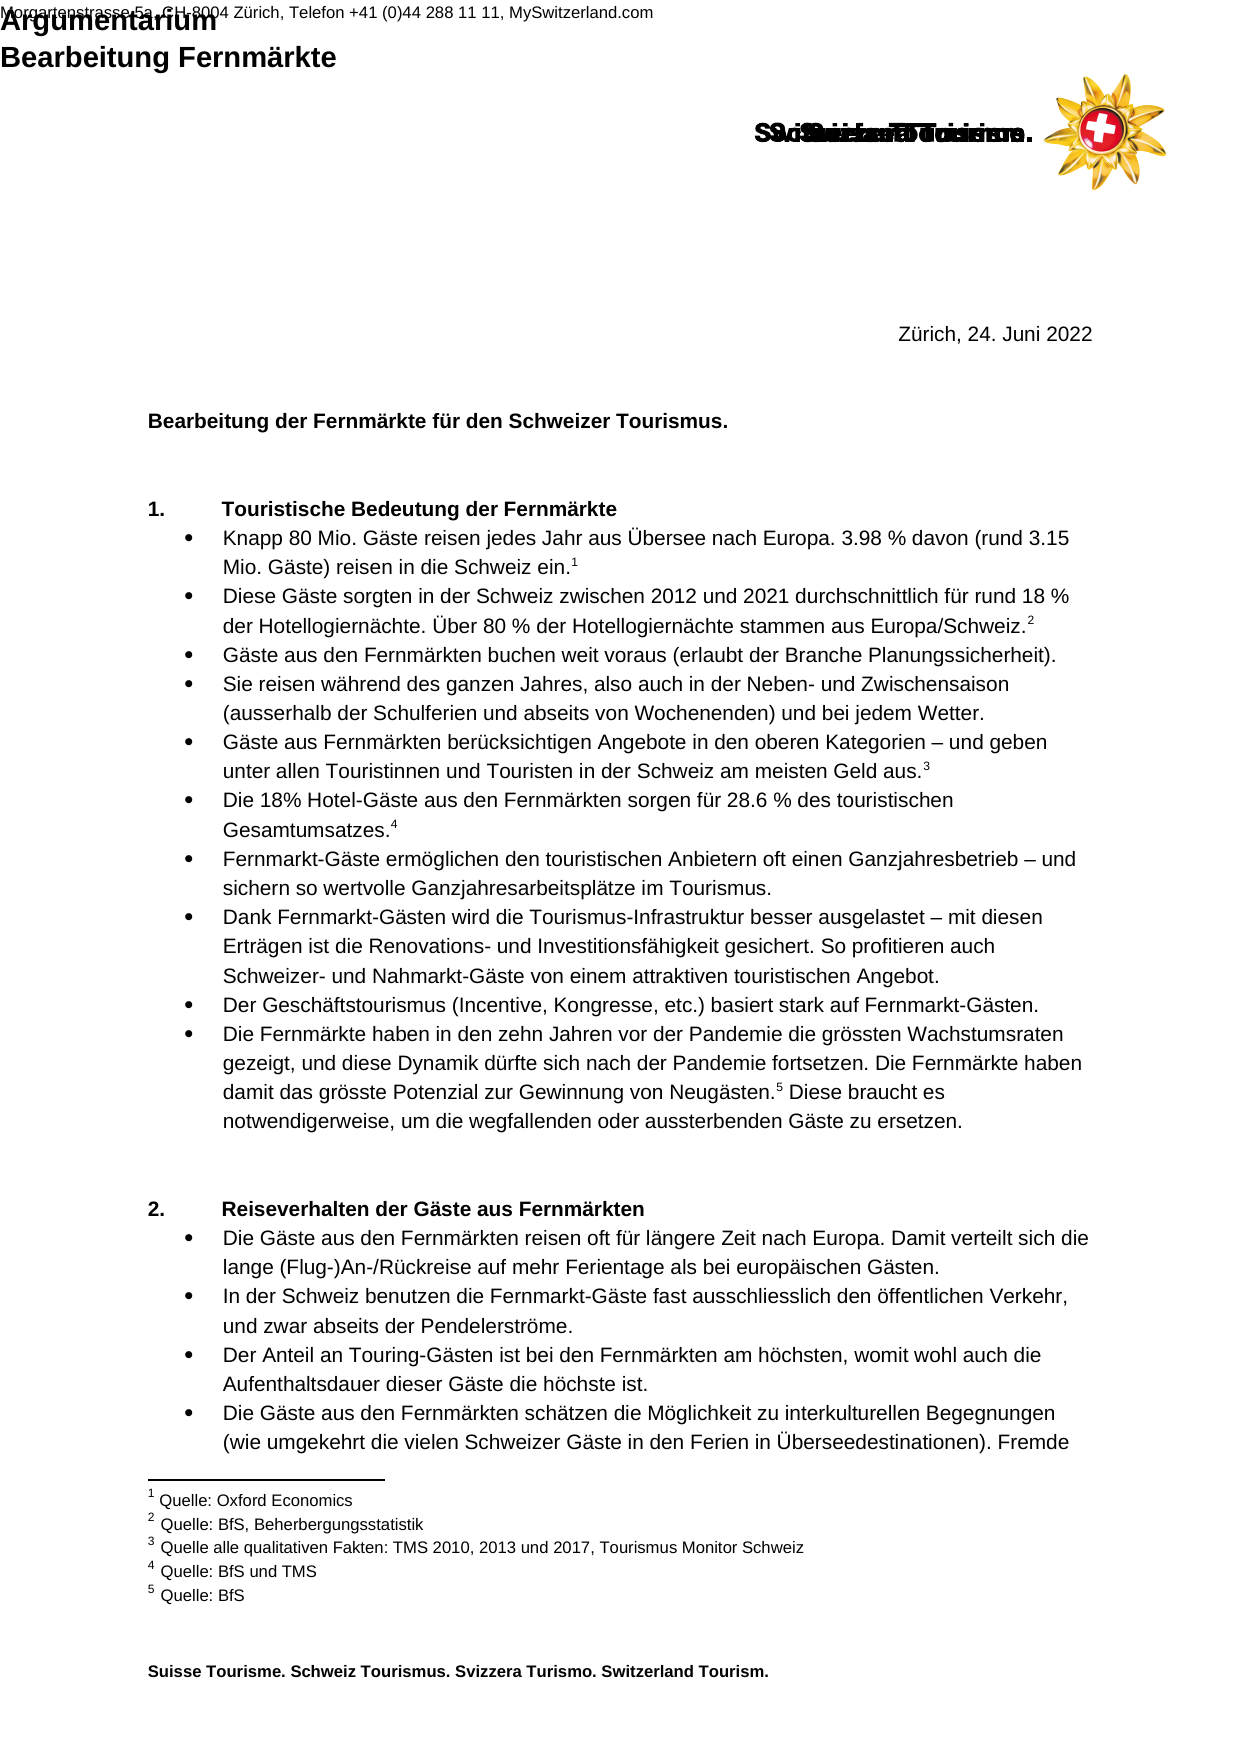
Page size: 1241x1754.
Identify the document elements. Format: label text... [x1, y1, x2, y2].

list Diese Gäste sorgten in der Schweiz zwischen 2012 und 2021 durchschnittlich für rund 18 % der Hotellogiernächte. Über 80 % der Hotellogiernächte stammen aus Europa/Schweiz. [185, 579, 1092, 637]
list Dank Fernmarkt-Gästen wird die Tourismus-Infrastruktur besser ausgelastet – mit diesen Erträgen ist die Renovations- und Investitionsfähigkeit gesichert. So profitieren auch Schweizer- und Nahmarkt-Gäste von einem attraktiven touristischen Angebot. [185, 900, 1092, 987]
text 1. Touristische Bedeutung der Fernmärkte [148, 492, 1092, 521]
list Sie reisen während des ganzen Jahres, also auch in der Neben- und Zwischensaison (ausserhalb der Schulferien und abseits von Wochenenden) und bei jedem Wetter. [185, 667, 1092, 725]
list Gäste aus den Fernmärkten buchen weit voraus (erlaubt der Branche Planungssicherheit). [185, 637, 1092, 667]
list Gäste aus Fernmärkten berücksichtigen Angebote in den oberen Kategorien – und geben unter allen Touristinnen und Touristen in der Schweiz am meisten Geld aus. [185, 725, 1092, 783]
text 2. Reiseverhalten der Gäste aus Fernmärkten [148, 1192, 1092, 1221]
text Zürich, 24. Juni 2022 [148, 317, 1092, 346]
list Die Fernmärkte haben in den zehn Jahren vor der Pandemie die grössten Wachstumsraten gezeigt, und diese Dynamik dürfte sich nach der Pandemie fortsetzen. Die Fernmärkte haben damit das grösste Potenzial zur Gewinnung von Neugästen. Diese braucht es notwendigerweise, um die wegfallenden oder aussterbenden Gäste zu ersetzen. [185, 1017, 1092, 1133]
list Die Gäste aus den Fernmärkten reisen oft für längere Zeit nach Europa. Damit verteilt sich die lange (Flug-)An-/Rückreise auf mehr Ferientage als bei europäischen Gästen. [185, 1221, 1092, 1279]
picture [1038, 69, 1172, 196]
list In der Schweiz benutzen die Fernmarkt-Gäste fast ausschliesslich den öffentlichen Verkehr, und zwar abseits der Pendelerströme. [185, 1279, 1092, 1337]
list Der Anteil an Touring-Gästen ist bei den Fernmärkten am höchsten, womit wohl auch die Aufenthaltsdauer dieser Gäste die höchste ist. [185, 1337, 1092, 1396]
list Knapp 80 Mio. Gäste reisen jedes Jahr aus Übersee nach Europa. 3.98 % davon (rund 3.15 Mio. Gäste) reisen in die Schweiz ein. [185, 521, 1092, 579]
text Bearbeitung der Fernmärkte für den Schweizer Tourismus. [148, 404, 1092, 433]
list Fernmarkt-Gäste ermöglichen den touristischen Anbietern oft einen Ganzjahresbetrieb – und sichern so wertvolle Ganzjahresarbeitsplätze im Tourismus. [185, 842, 1092, 900]
list Der Geschäftstourismus (Incentive, Kongresse, etc.) basiert stark auf Fernmarkt-Gästen. [185, 987, 1092, 1017]
list Die 18% Hotel-Gäste aus den Fernmärkten sorgen für 28.6 % des touristischen Gesamtumsatzes. [185, 783, 1092, 842]
